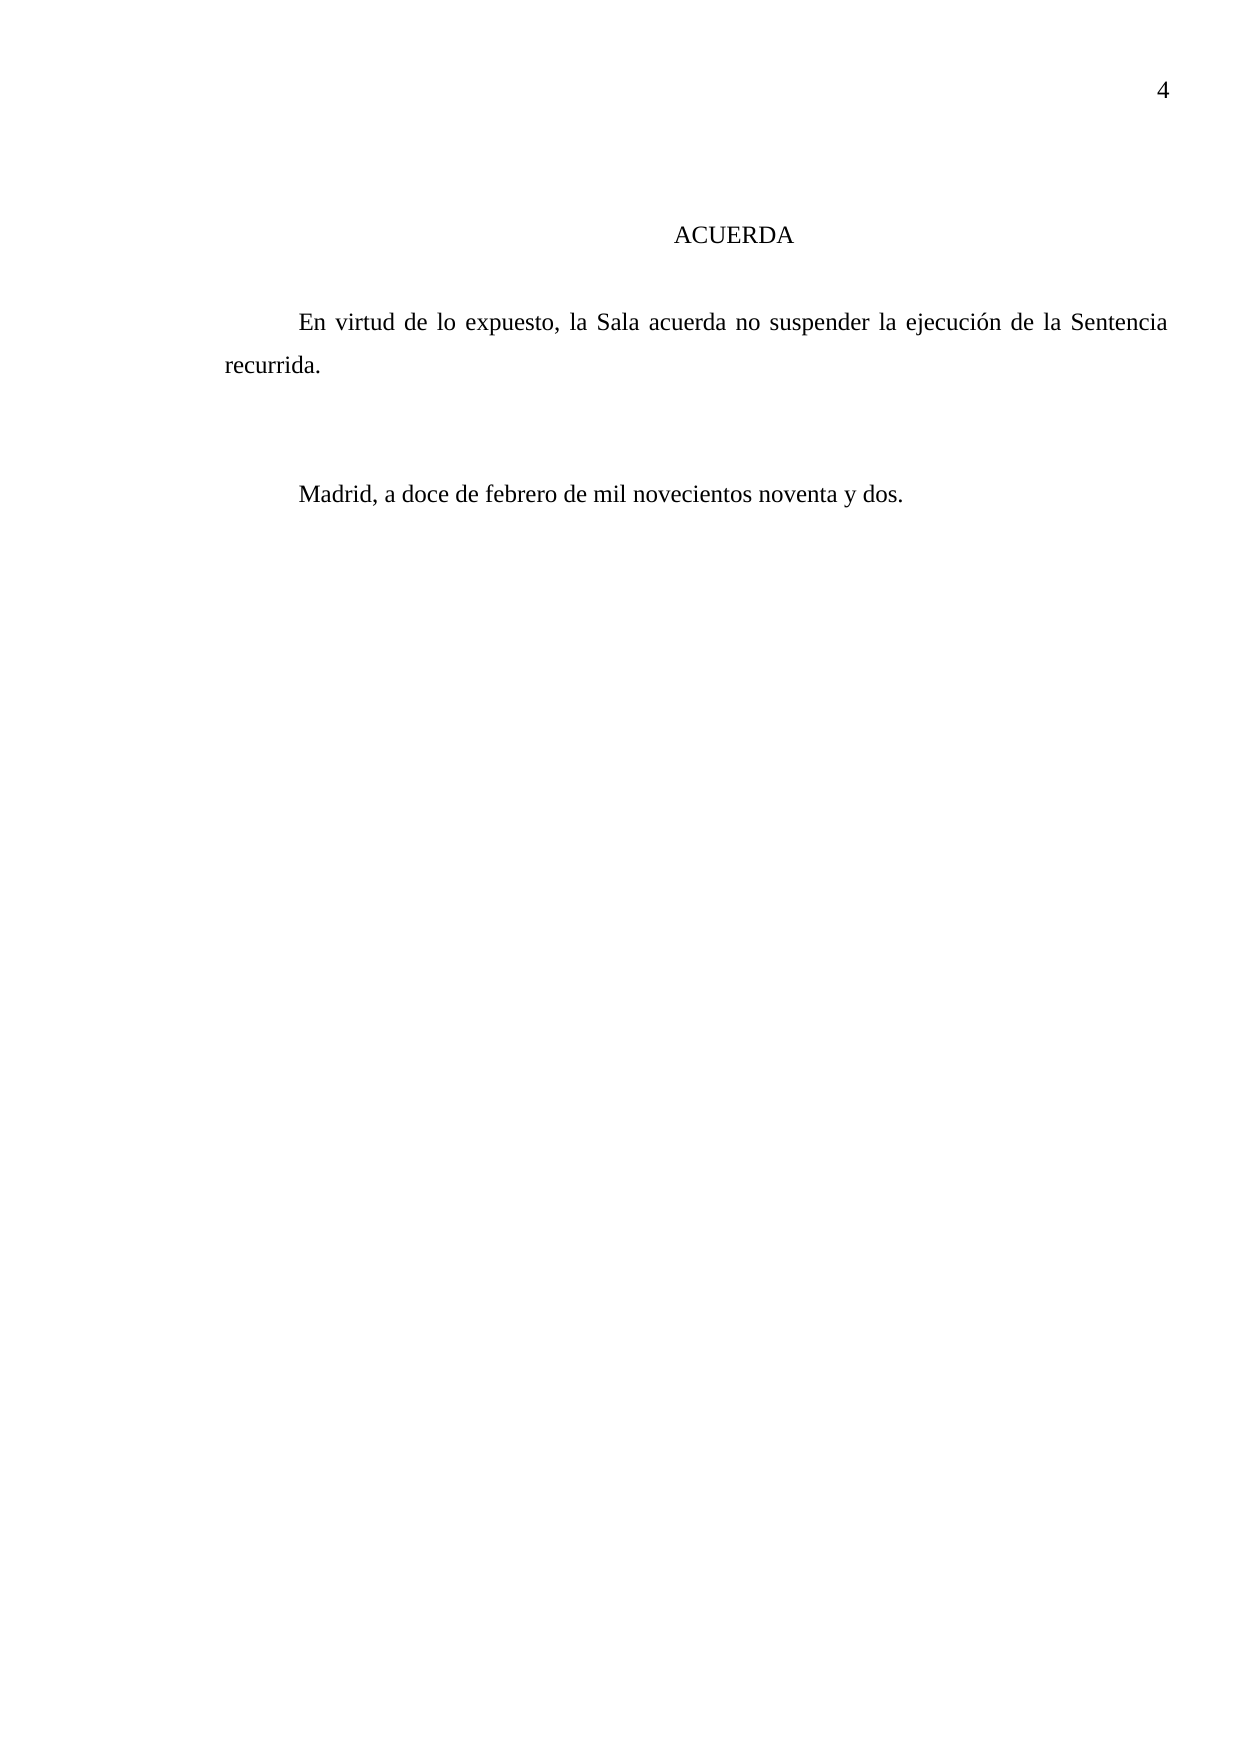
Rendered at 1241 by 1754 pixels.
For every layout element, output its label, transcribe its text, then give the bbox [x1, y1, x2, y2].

text ACUERDA [224, 220, 1169, 249]
text Madrid, a doce de febrero de mil novecientos noventa y dos. [224, 479, 1169, 508]
text En virtud de lo expuesto, la Sala acuerda no suspender la ejecución de la Sentencia recurrida. [224, 307, 1169, 378]
